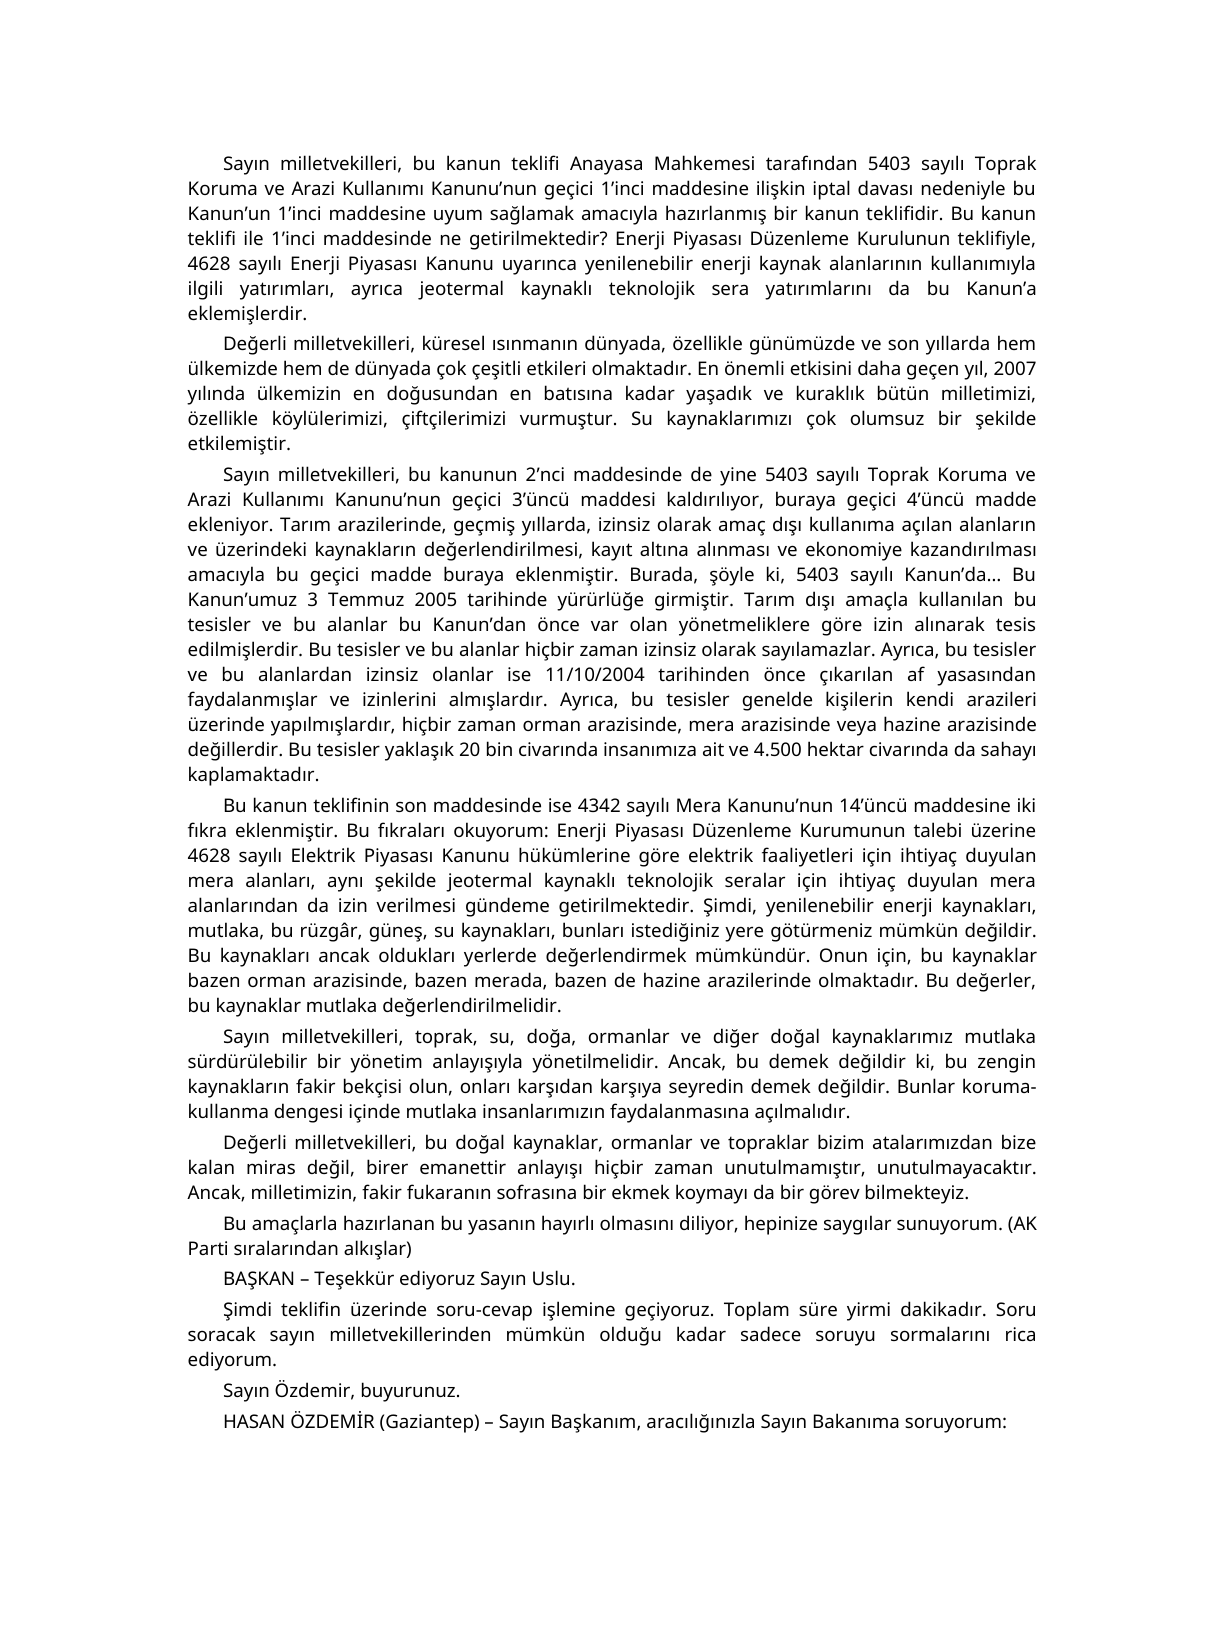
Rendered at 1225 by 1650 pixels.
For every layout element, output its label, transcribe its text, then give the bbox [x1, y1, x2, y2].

text Bu amaçlarla hazırlanan bu yasanın hayırlı olmasını diliyor, hepinize saygılar sunuyorum. (AK Parti sıralarından alkışlar) [187, 1210, 1037, 1260]
text Değerli milletvekilleri, küresel ısınmanın dünyada, özellikle günümüzde ve son yıllarda hem ülkemizde hem de dünyada çok çeşitli etkileri olmaktadır. En önemli etkisini daha geçen yıl, 2007 yılında ülkemizin en doğusundan en batısına kadar yaşadık ve kuraklık bütün milletimizi, özellikle köylülerimizi, çiftçilerimizi vurmuştur. Su kaynaklarımızı çok olumsuz bir şekilde etkilemiştir. [187, 331, 1037, 456]
text BAŞKAN – Teşekkür ediyoruz Sayın Uslu. [187, 1266, 1037, 1291]
text Sayın milletvekilleri, bu kanunun 2’nci maddesinde de yine 5403 sayılı Toprak Koruma ve Arazi Kullanımı Kanunu’nun geçici 3’üncü maddesi kaldırılıyor, buraya geçici 4’üncü madde ekleniyor. Tarım arazilerinde, geçmiş yıllarda, izinsiz olarak amaç dışı kullanıma açılan alanların ve üzerindeki kaynakların değerlendirilmesi, kayıt altına alınması ve ekonomiye kazandırılması amacıyla bu geçici madde buraya eklenmiştir. Burada, şöyle ki, 5403 sayılı Kanun’da… Bu Kanun’umuz 3 Temmuz 2005 tarihinde yürürlüğe girmiştir. Tarım dışı amaçla kullanılan bu tesisler ve bu alanlar bu Kanun’dan önce var olan yönetmeliklere göre izin alınarak tesis edilmişlerdir. Bu tesisler ve bu alanlar hiçbir zaman izinsiz olarak sayılamazlar. Ayrıca, bu tesisler ve bu alanlardan izinsiz olanlar ise 11/10/2004 tarihinden önce çıkarılan af yasasından faydalanmışlar ve izinlerini almışlardır. Ayrıca, bu tesisler genelde kişilerin kendi arazileri üzerinde yapılmışlardır, hiçbir zaman orman arazisinde, mera arazisinde veya hazine arazisinde değillerdir. Bu tesisler yaklaşık 20 bin civarında insanımıza ait ve civarında da sahayı kaplamaktadır. [187, 462, 1037, 787]
text Sayın milletvekilleri, bu kanun teklifi Anayasa Mahkemesi tarafından 5403 sayılı Toprak Koruma ve Arazi Kullanımı Kanunu’nun geçici 1’inci maddesine ilişkin iptal davası nedeniyle bu Kanun’un 1’inci maddesine uyum sağlamak amacıyla hazırlanmış bir kanun teklifidir. Bu kanun teklifi ile 1’inci maddesinde ne getirilmektedir? Enerji Piyasası Düzenleme Kurulunun teklifiyle, 4628 sayılı Enerji Piyasası Kanunu uyarınca yenilenebilir enerji kaynak alanlarının kullanımıyla ilgili yatırımları, ayrıca jeotermal kaynaklı teknolojik sera yatırımlarını da bu Kanun’a eklemişlerdir. [187, 150, 1037, 325]
text Sayın milletvekilleri, toprak, su, doğa, ormanlar ve diğer doğal kaynaklarımız mutlaka sürdürülebilir bir yönetim anlayışıyla yönetilmelidir. Ancak, bu demek değildir ki, bu zengin kaynakların fakir bekçisi olun, onları karşıdan karşıya seyredin demek değildir. Bunlar koruma-kullanma dengesi içinde mutlaka insanlarımızın faydalanmasına açılmalıdır. [187, 1023, 1037, 1123]
text HASAN ÖZDEMİR (Gaziantep) – Sayın Başkanım, aracılığınızla Sayın Bakanıma soruyorum: [187, 1408, 1037, 1433]
text Sayın Özdemir, buyurunuz. [187, 1377, 1037, 1402]
text Şimdi teklifin üzerinde soru-cevap işlemine geçiyoruz. Toplam süre yirmi dakikadır. Soru soracak sayın milletvekillerinden mümkün olduğu kadar sadece soruyu sormalarını rica ediyorum. [187, 1297, 1037, 1372]
text Bu kanun teklifinin son maddesinde ise 4342 sayılı Mera Kanunu’nun 14’üncü maddesine iki fıkra eklenmiştir. Bu fıkraları okuyorum: Enerji Piyasası Düzenleme Kurumunun talebi üzerine 4628 sayılı Elektrik Piyasası Kanunu hükümlerine göre elektrik faaliyetleri için ihtiyaç duyulan mera alanları, aynı şekilde jeotermal kaynaklı teknolojik seralar için ihtiyaç duyulan mera alanlarından da izin verilmesi gündeme getirilmektedir. Şimdi, yenilenebilir enerji kaynakları, mutlaka, bu rüzgâr, güneş, su kaynakları, bunları istediğiniz yere götürmeniz mümkün değildir. Bu kaynakları ancak oldukları yerlerde değerlendirmek mümkündür. Onun için, bu kaynaklar bazen orman arazisinde, bazen merada, bazen de hazine arazilerinde olmaktadır. Bu değerler, bu kaynaklar mutlaka değerlendirilmelidir. [187, 792, 1037, 1017]
text Değerli milletvekilleri, bu doğal kaynaklar, ormanlar ve topraklar bizim atalarımızdan bize kalan miras değil, birer emanettir anlayışı hiçbir zaman unutulmamıştır, unutulmayacaktır. Ancak, milletimizin, fakir fukaranın sofrasına bir ekmek koymayı da bir görev bilmekteyiz. [187, 1129, 1037, 1204]
